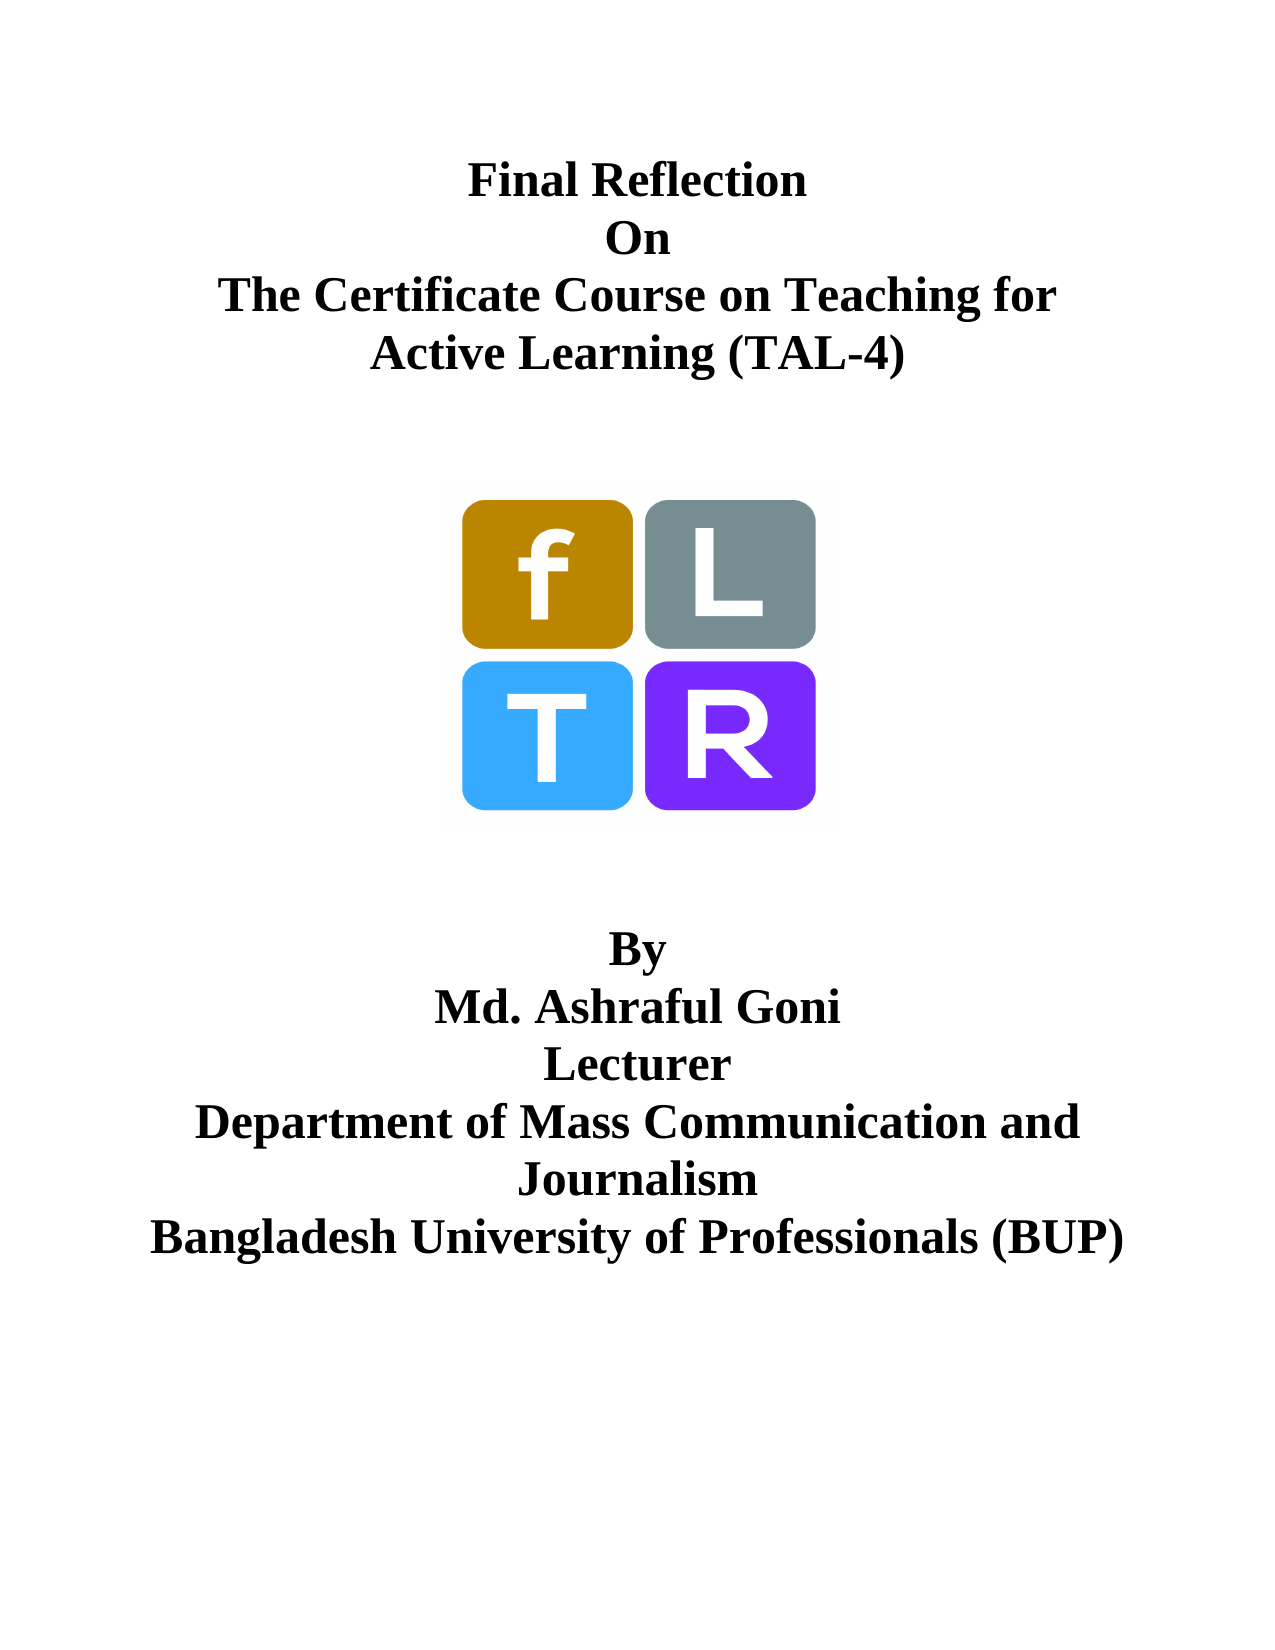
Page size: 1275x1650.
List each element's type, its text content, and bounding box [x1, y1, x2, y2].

text By [150, 919, 1125, 977]
text Final Reflection [150, 150, 1125, 207]
text Md. Ashraful Goni [150, 977, 1125, 1034]
text On [150, 207, 1125, 265]
text Lecturer [150, 1034, 1125, 1092]
text Bangladesh University of Professionals (BUP) [150, 1207, 1125, 1264]
text Department of Mass Communication and Journalism [150, 1092, 1125, 1207]
text The Certificate Course on Teaching for Active Learning (TAL-4) [150, 265, 1125, 380]
picture [443, 482, 841, 827]
